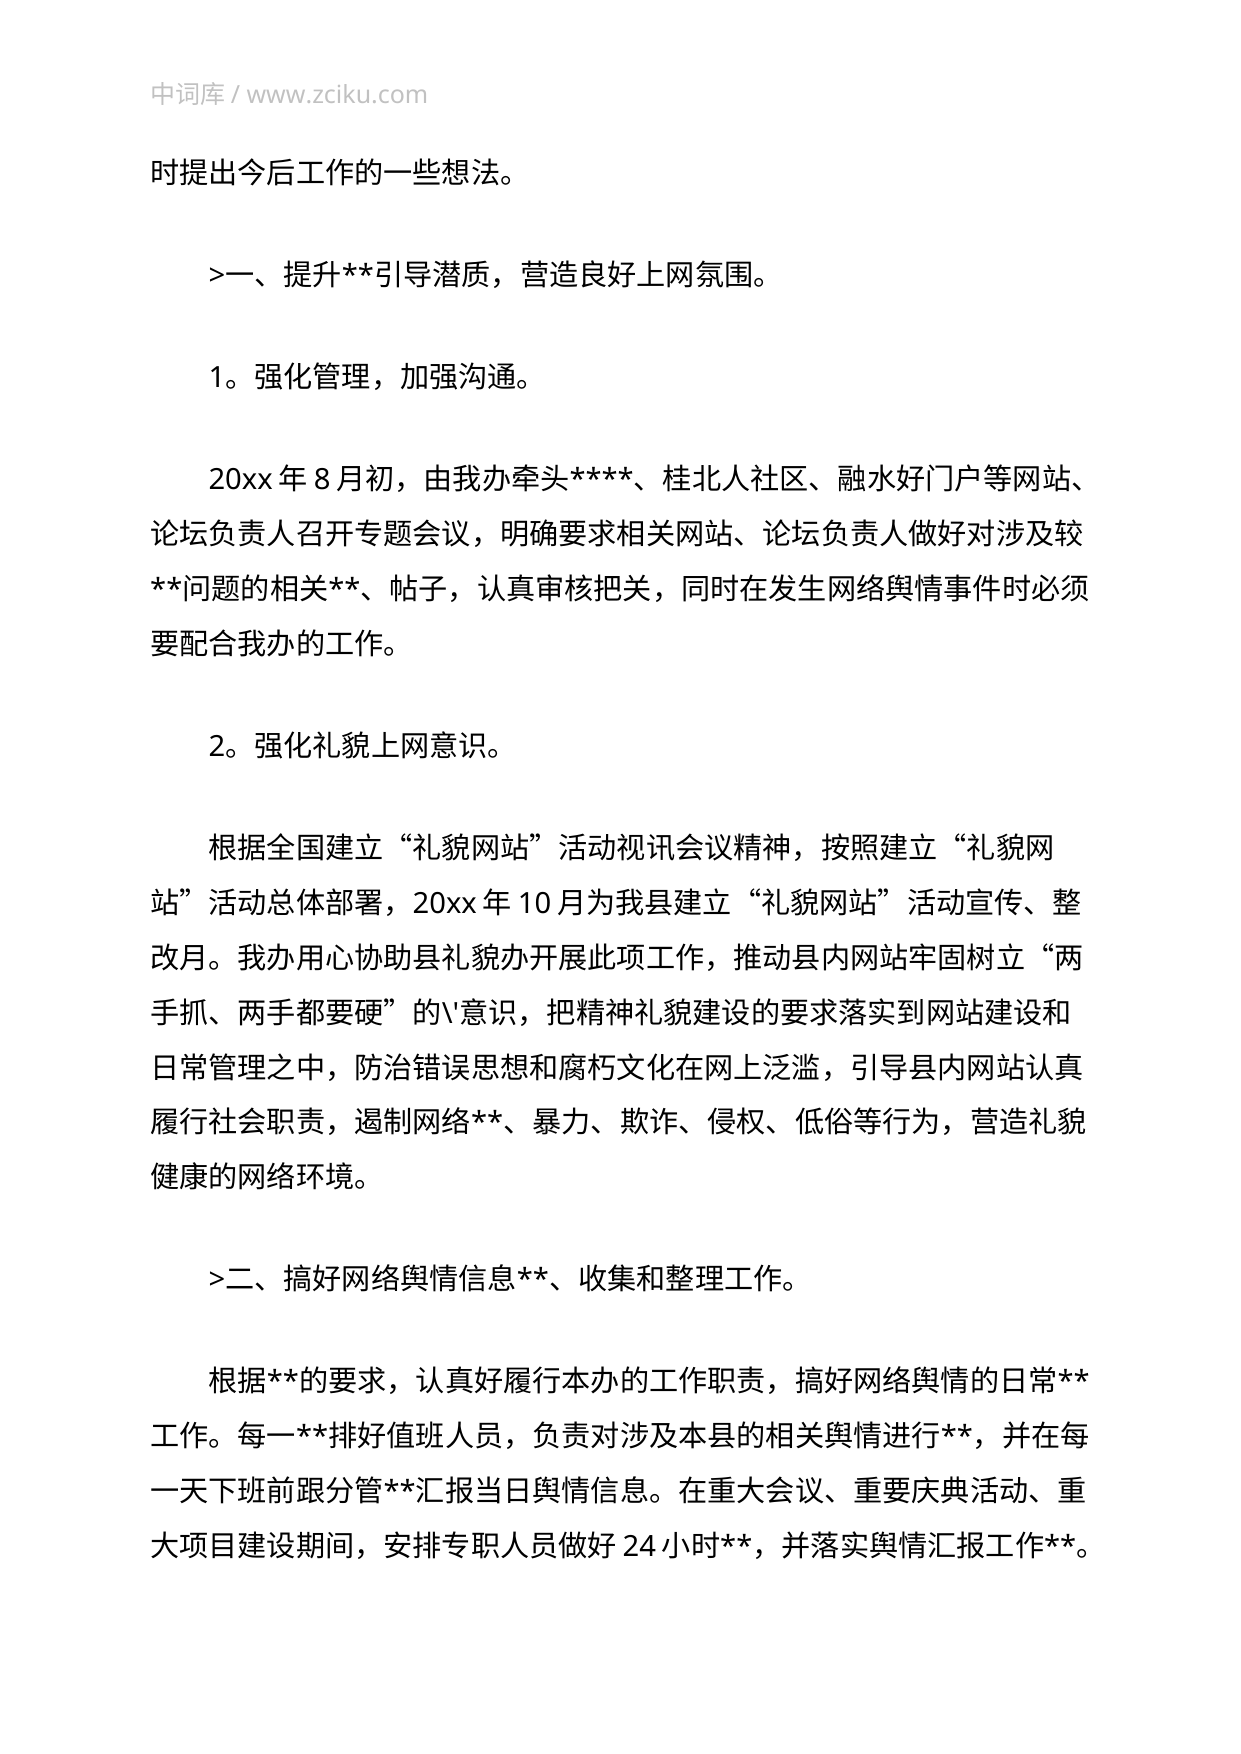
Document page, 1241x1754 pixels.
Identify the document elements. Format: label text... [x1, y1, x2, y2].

text 2。强化礼貌上网意识。 [150, 722, 1090, 765]
text >二、搞好网络舆情信息**、收集和整理工作。 [150, 1256, 1090, 1298]
text 根据全国建立“礼貌网站”活动视讯会议精神，按照建立“礼貌网站”活动总体部署，20xx年10月为我县建立“礼貌网站”活动宣传、整改月。我办用心协助县礼貌办开展此项工作，推动县内网站牢固树立“两手抓、两手都要硬”的\'意识，把精神礼貌建设的要求落实到网站建设和日常管理之中，防治错误思想和腐朽文化在网上泛滥，引导县内网站认真履行社会职责，遏制网络**、暴力、欺诈、侵权、低俗等行为，营造礼貌健康的网络环境。 [150, 824, 1090, 1196]
text 1。强化管理，加强沟通。 [150, 354, 1090, 396]
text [150, 150, 1090, 192]
text 根据**的要求，认真好履行本办的工作职责，搞好网络舆情的日常**工作。每一**排好值班人员，负责对涉及本县的相关舆情进行**，并在每一天下班前跟分管**汇报当日舆情信息。在重大会议、重要庆典活动、重大项目建设期间，安排专职人员做好24小时**，并落实舆情汇报工作**。 [150, 1358, 1090, 1565]
text 20xx年8月初，由我办牵头****、桂北人社区、融水好门户等网站、论坛负责人召开专题会议，明确要求相关网站、论坛负责人做好对涉及较**问题的相关**、帖子，认真审核把关，同时在发生网络舆情事件时必须要配合我办的工作。 [150, 456, 1090, 663]
text >一、提升**引导潜质，营造良好上网氛围。 [150, 252, 1090, 294]
